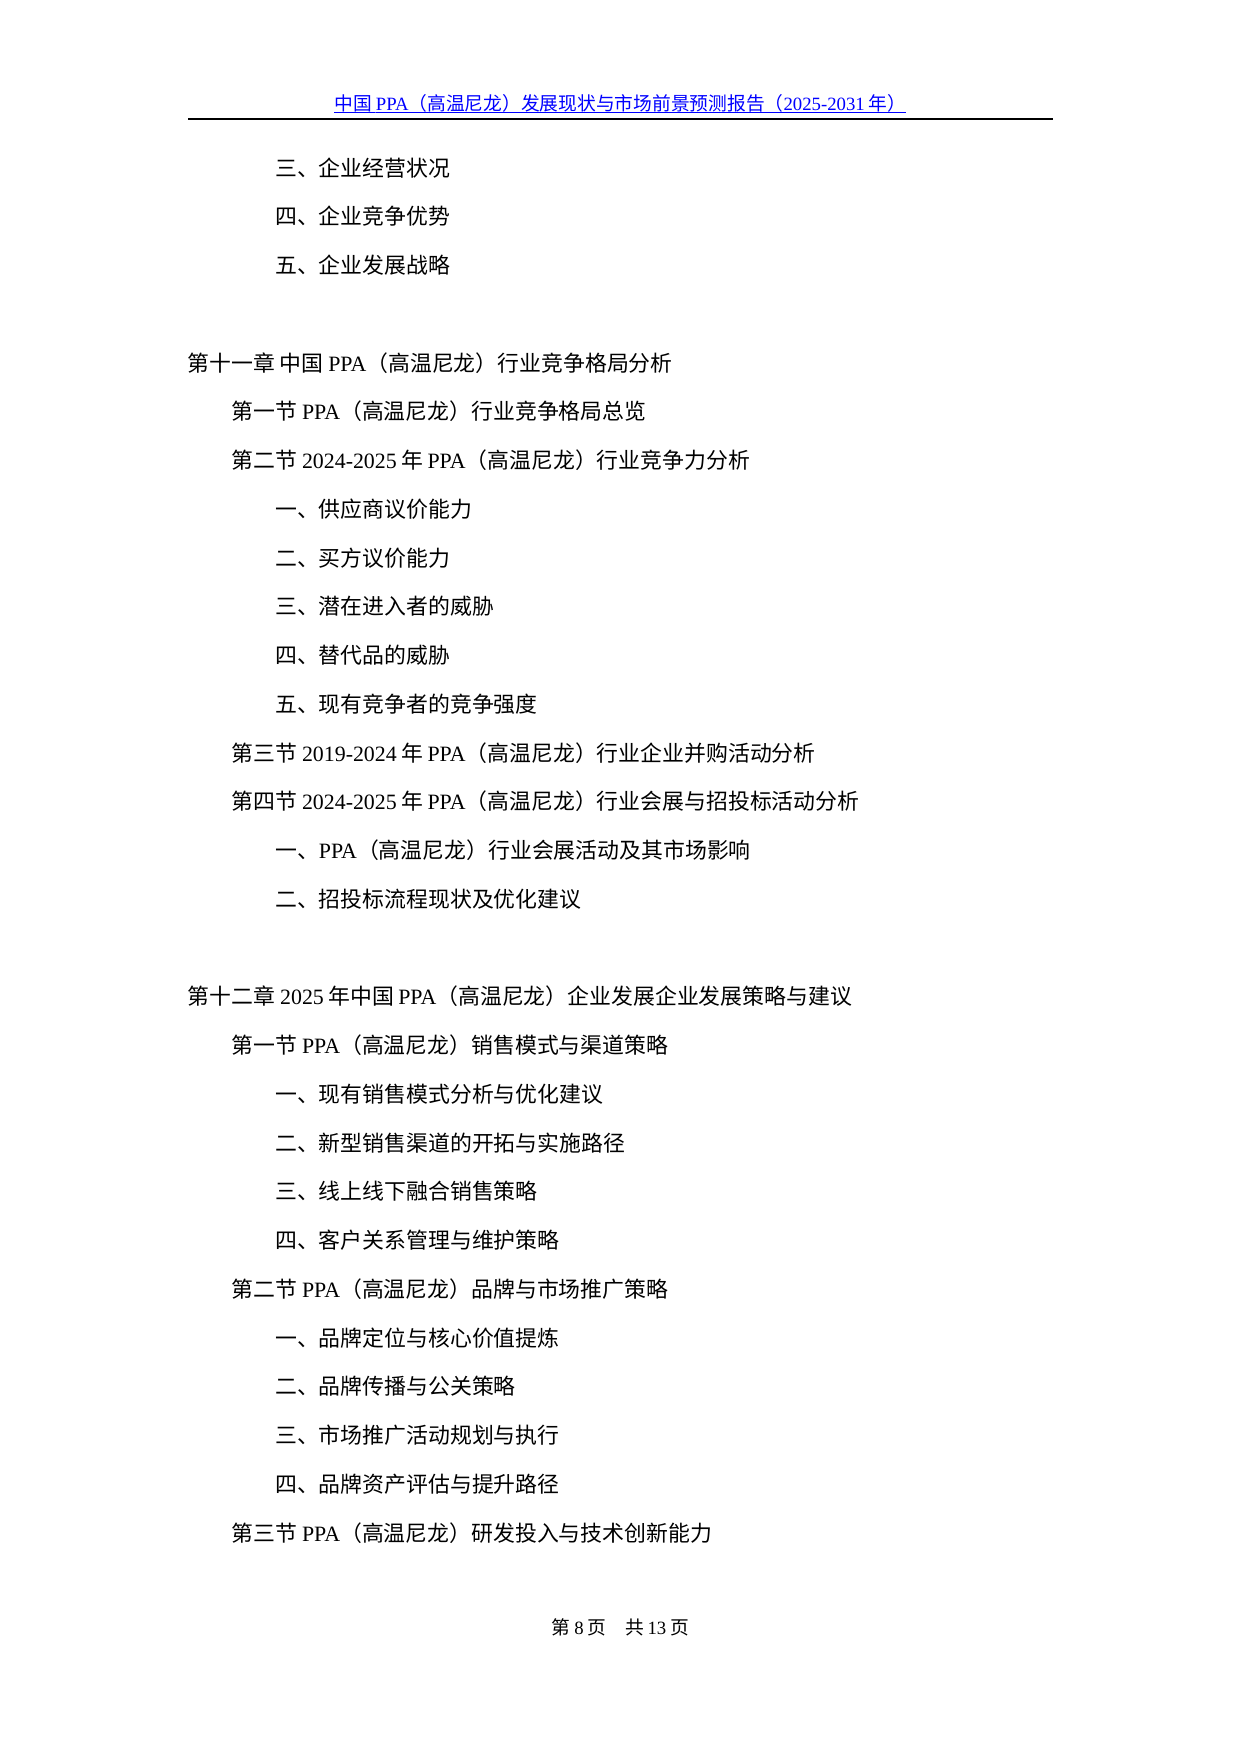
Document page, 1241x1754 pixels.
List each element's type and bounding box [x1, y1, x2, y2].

text [187, 150, 1053, 1548]
